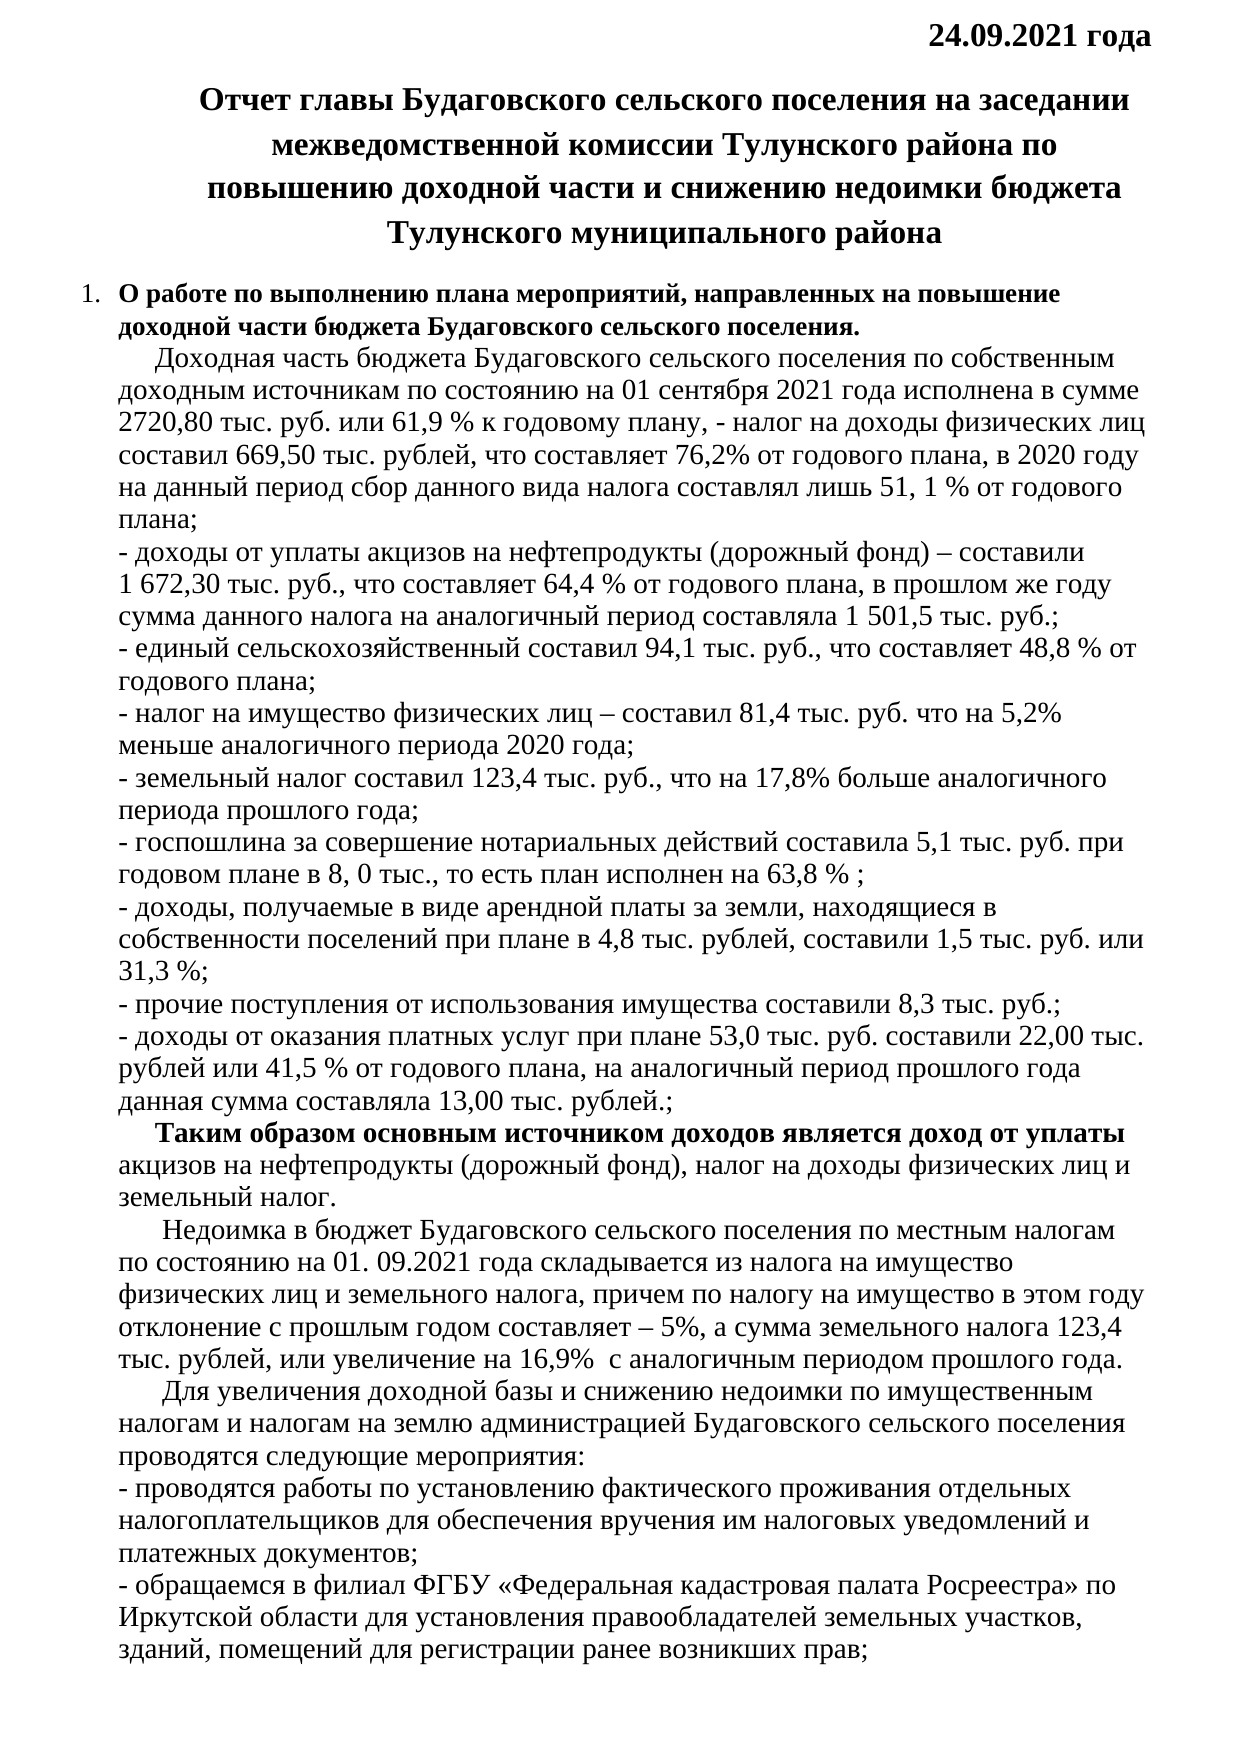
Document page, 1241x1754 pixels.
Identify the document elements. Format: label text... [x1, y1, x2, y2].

list О работе по выполнению плана мероприятий, направленных на повышение доходной части бюджета Будаговского сельского поселения. [81, 277, 1152, 341]
list - проводятся работы по установлению фактического проживания отдельных налогоплательщиков для обеспечения вручения им налоговых уведомлений и платежных документов; [118, 1472, 1152, 1568]
list Для увеличения доходной базы и снижению недоимки по имущественным налогам и налогам на землю администрацией Будаговского сельского поселения проводятся следующие мероприятия: [118, 1375, 1152, 1472]
list - доходы, получаемые в виде арендной платы за земли, находящиеся в собственности поселений при плане в 4,8 тыс. рублей, составили 1,5 тыс. руб. или 31,3 %; [118, 890, 1152, 987]
list - госпошлина за совершение нотариальных действий составила 5,1 тыс. руб. при годовом плане в 8, 0 тыс., то есть план исполнен на 63,8 % ; [118, 826, 1152, 890]
list - земельный налог составил 123,4 тыс. руб., что на 17,8% больше аналогичного периода прошлого года; [118, 761, 1152, 826]
list - прочие поступления от использования имущества составили 8,3 тыс. руб.; [118, 987, 1152, 1019]
text 24.09.2021 года [177, 15, 1152, 53]
list - доходы от оказания платных услуг при плане 53,0 тыс. руб. составили 22,00 тыс. рублей или 41,5 % от годового плана, на аналогичный период прошлого года данная сумма составляла 13,00 тыс. рублей.; [118, 1019, 1152, 1116]
list Доходная часть бюджета Будаговского сельского поселения по собственным доходным источникам по состоянию на 01 сентября 2021 года исполнена в сумме 2720,80 тыс. руб. или 61,9 % к годовому плану, - налог на доходы физических лиц составил 669,50 тыс. рублей, что составляет 76,2% от годового плана, в 2020 году на данный период сбор данного вида налога составлял лишь 51, 1 % от годового плана; [118, 341, 1152, 535]
list - налог на имущество физических лиц – составил 81,4 тыс. руб. что на 5,2% меньше аналогичного периода 2020 года; [118, 697, 1152, 761]
list Недоимка в бюджет Будаговского сельского поселения по местным налогам по состоянию на 01. 09.2021 года складывается из налога на имущество физических лиц и земельного налога, причем по налогу на имущество в этом году отклонение с прошлым годом составляет – 5%, а сумма земельного налога 123,4 тыс. рублей, или увеличение на 16,9% с аналогичным периодом прошлого года. [118, 1213, 1152, 1375]
list Таким образом основным источником доходов является доход от уплаты акцизов на нефтепродукты (дорожный фонд), налог на доходы физических лиц и земельный налог. [118, 1116, 1152, 1213]
list - обращаемся в филиал ФГБУ «Федеральная кадастровая палата Росреестра» по Иркутской области для установления правообладателей земельных участков, зданий, помещений для регистрации ранее возникших прав; [118, 1568, 1152, 1665]
list - единый сельскохозяйственный составил 94,1 тыс. руб., что составляет 48,8 % от годового плана; [118, 632, 1152, 697]
text Отчет главы Будаговского сельского поселения на заседании межведомственной комиссии Тулунского района по повышению доходной части и снижению недоимки бюджета Тулунского муниципального района [177, 80, 1152, 250]
list - доходы от уплаты акцизов на нефтепродукты (дорожный фонд) – составили 1 672,30 тыс. руб., что составляет 64,4 % от годового плана, в прошлом же году сумма данного налога на аналогичный период составляла 1 501,5 тыс. руб.; [118, 535, 1152, 632]
